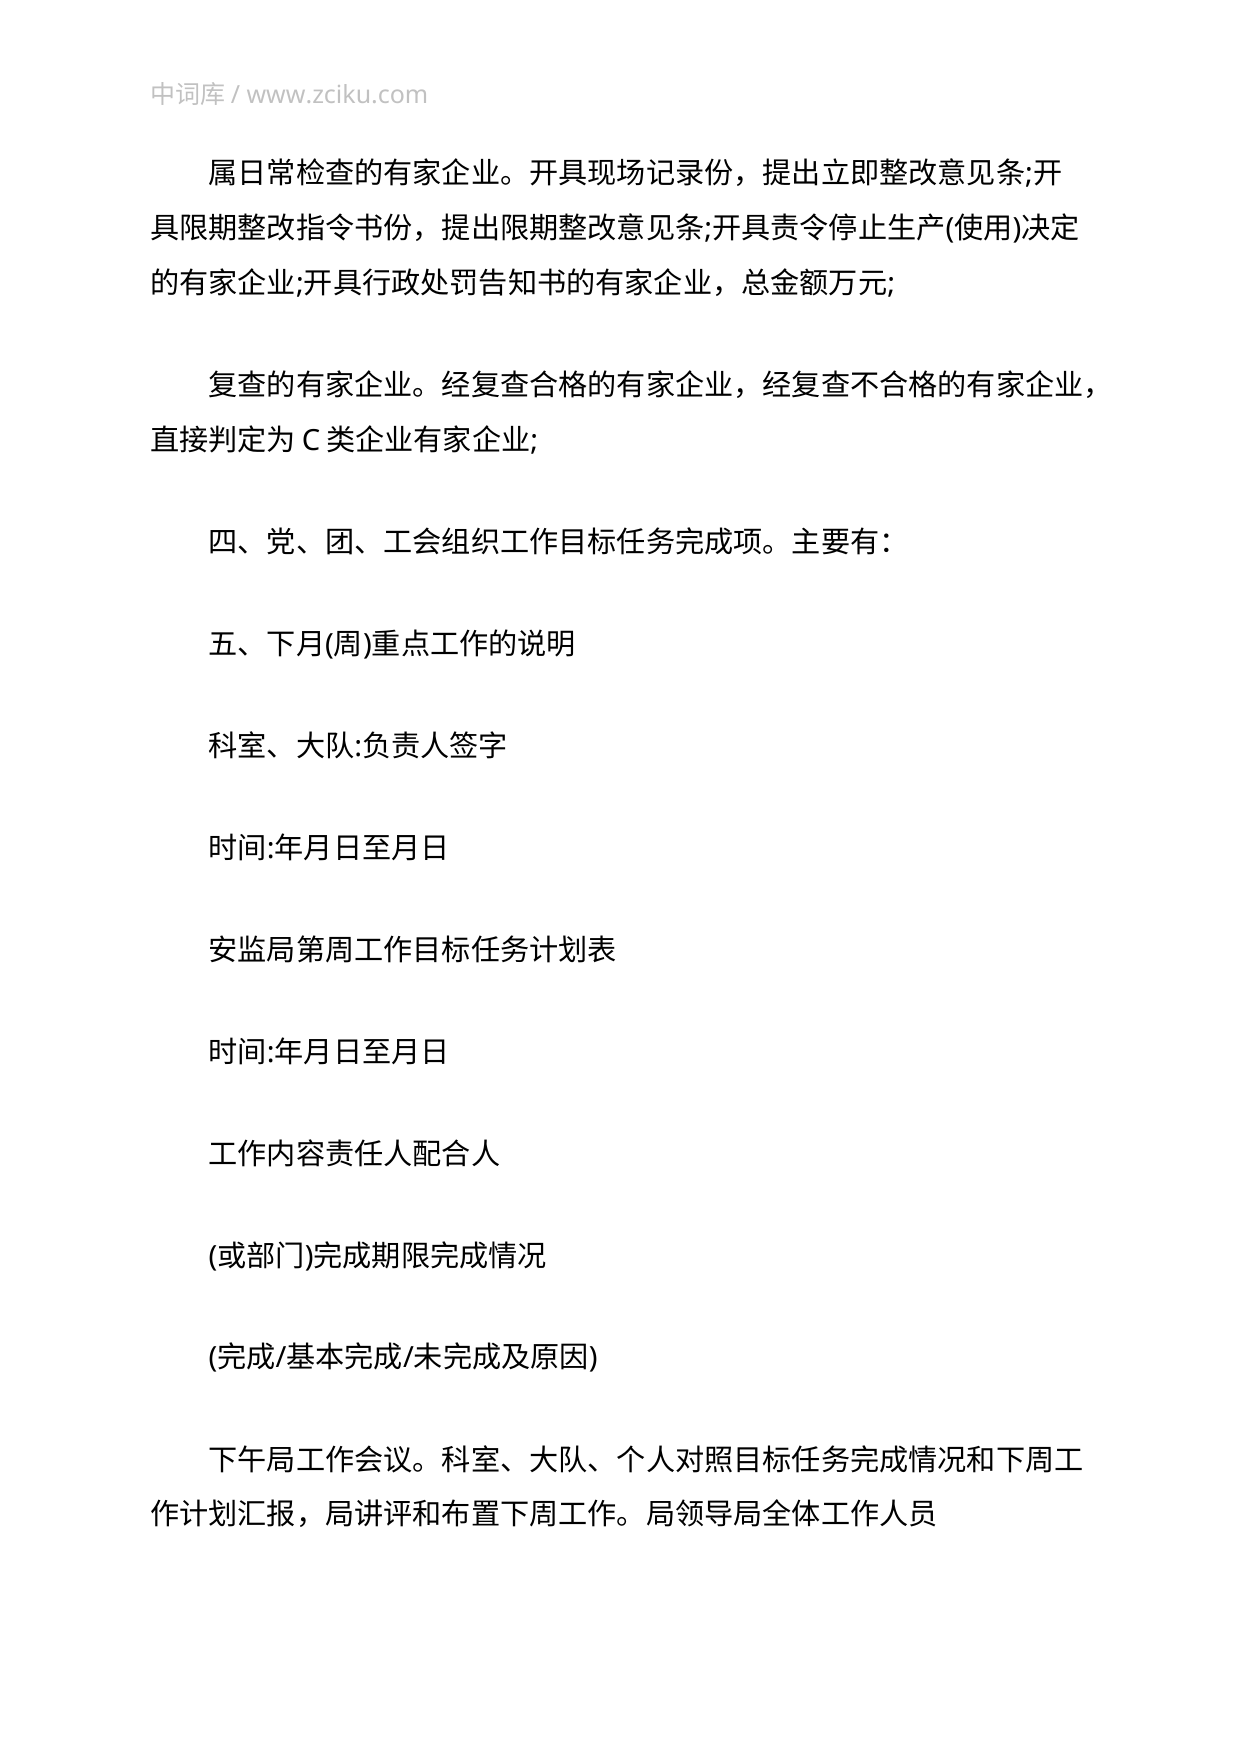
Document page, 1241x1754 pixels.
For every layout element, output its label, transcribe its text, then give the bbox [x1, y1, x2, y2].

text (完成/基本完成/未完成及原因) [150, 1334, 1090, 1376]
text 属日常检查的有家企业。开具现场记录份，提出立即整改意见条;开具限期整改指令书份，提出限期整改意见条;开具责令停止生产(使用)决定的有家企业;开具行政处罚告知书的有家企业，总金额万元; [150, 150, 1090, 302]
text 五、下月(周)重点工作的说明 [150, 621, 1090, 663]
text 工作内容责任人配合人 [150, 1130, 1090, 1173]
text 科室、大队:负责人签字 [150, 723, 1090, 765]
text 时间:年月日至月日 [150, 824, 1090, 867]
text 复查的有家企业。经复查合格的有家企业，经复查不合格的有家企业，直接判定为C类企业有家企业; [150, 362, 1090, 459]
text (或部门)完成期限完成情况 [150, 1232, 1090, 1274]
text 下午局工作会议。科室、大队、个人对照目标任务完成情况和下周工作计划汇报，局讲评和布置下周工作。局领导局全体工作人员 [150, 1436, 1090, 1533]
text 四、党、团、工会组织工作目标任务完成项。主要有： [150, 519, 1090, 561]
text 安监局第周工作目标任务计划表 [150, 927, 1090, 969]
text 时间:年月日至月日 [150, 1028, 1090, 1071]
